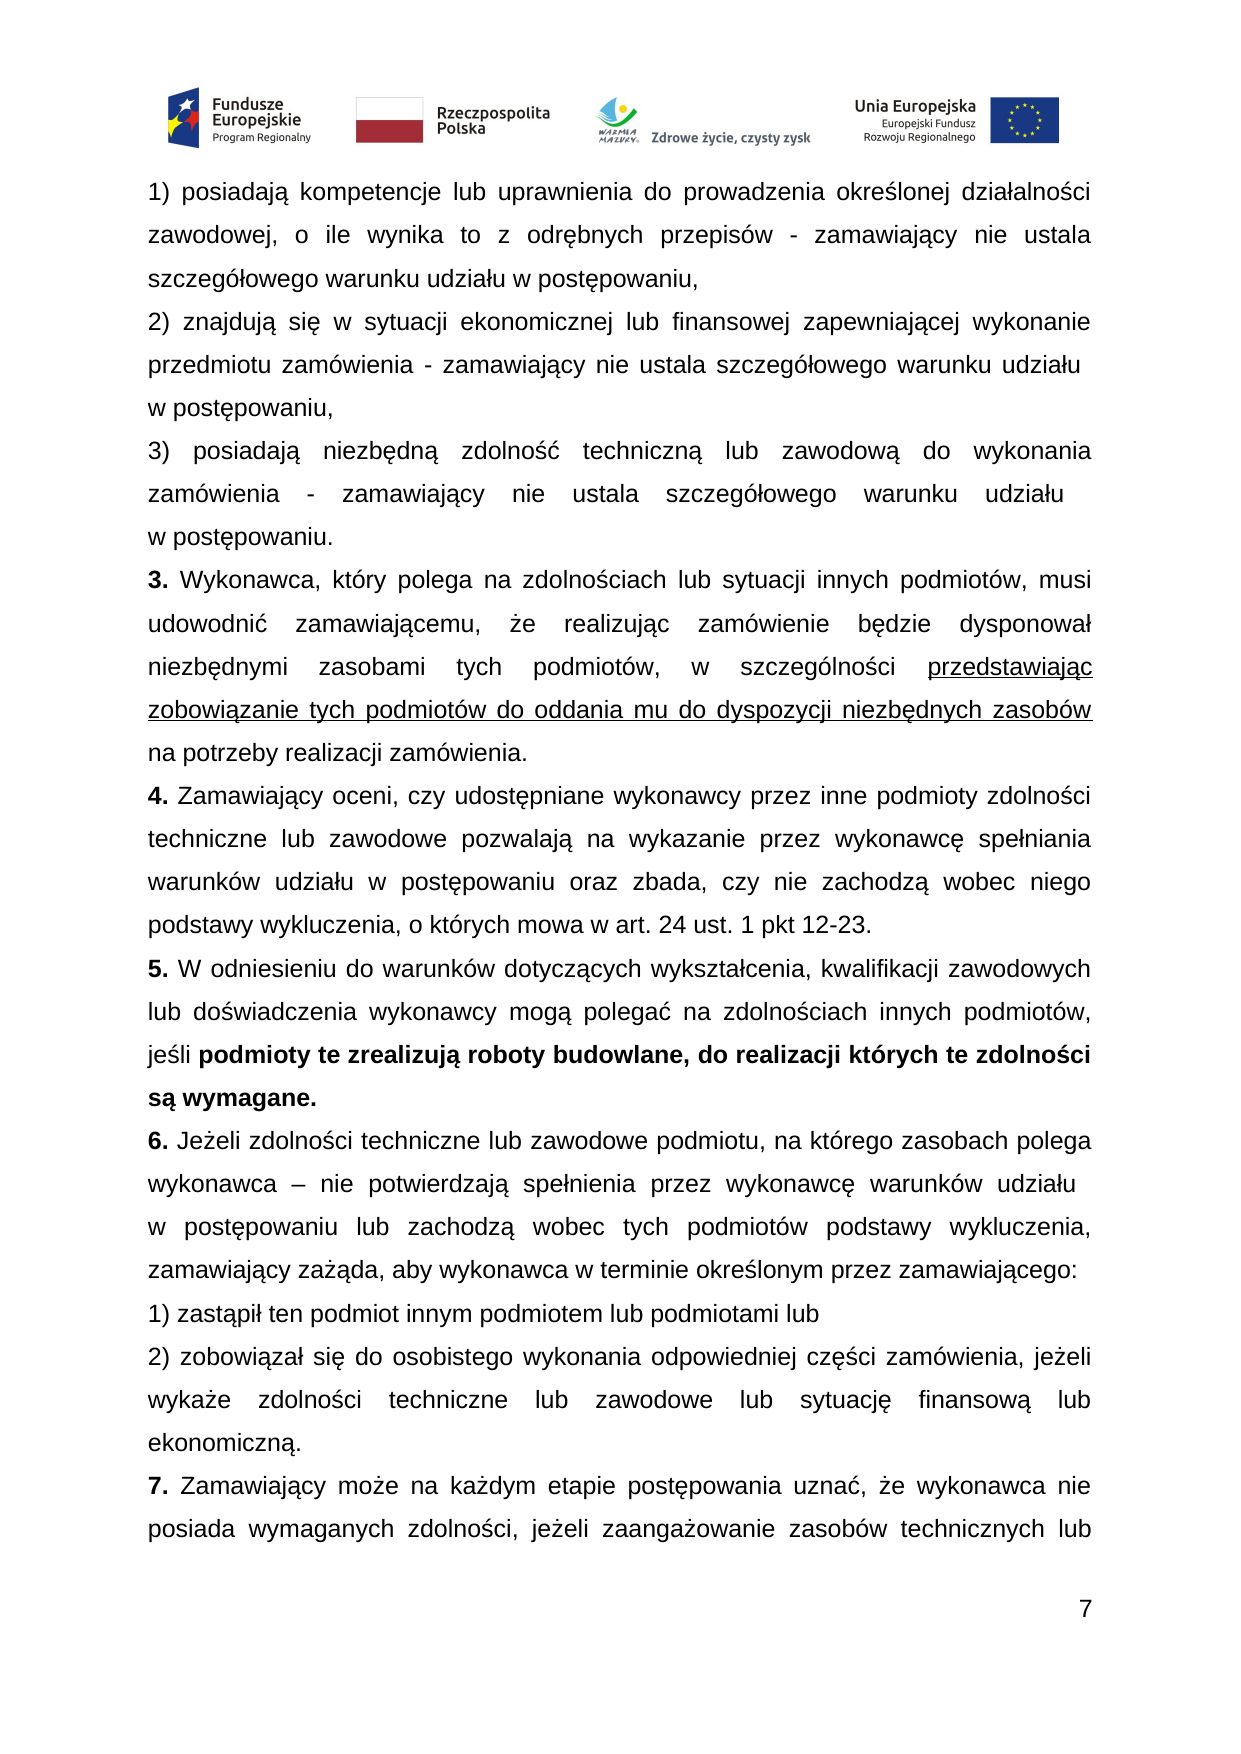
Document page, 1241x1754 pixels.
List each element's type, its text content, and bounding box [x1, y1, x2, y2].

text 6. Jeżeli zdolności techniczne lub zawodowe podmiotu, na którego zasobach polega wykonawca – nie potwierdzają spełnienia przez wykonawcę warunków udziału w postępowaniu lub zachodzą wobec tych podmiotów podstawy wykluczenia, zamawiający zażąda, aby wykonawca w terminie określonym przez zamawiającego: [148, 1126, 1093, 1284]
text 2) znajdują się w sytuacji ekonomicznej lub finansowej zapewniającej wykonanie przedmiotu zamówienia - zamawiający nie ustala szczegółowego warunku udziału w postępowaniu, [148, 307, 1093, 422]
picture [147, 73, 1079, 163]
text 3. Wykonawca, który polega na zdolnościach lub sytuacji innych podmiotów, musi udowodnić zamawiającemu, że realizując zamówienie będzie dysponował niezbędnymi zasobami tych podmiotów, w szczególności przedstawiając zobowiązanie tych podmiotów do oddania mu do dyspozycji niezbędnych zasobów na potrzeby realizacji zamówienia. [148, 565, 1093, 720]
text 1) posiadają kompetencje lub uprawnienia do prowadzenia określonej działalności zawodowej, o ile wynika to z odrębnych przepisów - zamawiający nie ustala szczegółowego warunku udziału w postępowaniu, [148, 177, 1093, 292]
text 5. W odniesieniu do warunków dotyczących wykształcenia, kwalifikacji zawodowych lub doświadczenia wykonawcy mogą polegać na zdolnościach innych podmiotów, jeśli podmioty te zrealizują roboty budowlane, do realizacji których te zdolności są wymagane. [148, 953, 1093, 1112]
text 3. Wykonawca, który polega na zdolnościach lub sytuacji innych podmiotów, musi udowodnić zamawiającemu, że realizując zamówienie będzie dysponował niezbędnymi zasobami tych podmiotów, w szczególności przedstawiając zobowiązanie tych podmiotów do oddania mu do dyspozycji niezbędnych zasobów na potrzeby realizacji zamówienia. [148, 721, 1093, 767]
text 1) zastąpił ten podmiot innym podmiotem lub podmiotami lub [148, 1298, 1093, 1327]
text 2) zobowiązał się do osobistego wykonania odpowiedniej części zamówienia, jeżeli wykaże zdolności techniczne lub zawodowe lub sytuację finansową lub ekonomiczną. [148, 1342, 1093, 1457]
text 4. Zamawiający oceni, czy udostępniane wykonawcy przez inne podmioty zdolności techniczne lub zawodowe pozwalają na wykazanie przez wykonawcę spełniania warunków udziału w postępowaniu oraz zbada, czy nie zachodzą wobec niego podstawy wykluczenia, o których mowa w art. 24 ust. 1 pkt 12-23. [148, 781, 1093, 939]
text 3) posiadają niezbędną zdolność techniczną lub zawodową do wykonania zamówienia - zamawiający nie ustala szczegółowego warunku udziału w postępowaniu. [148, 436, 1093, 551]
